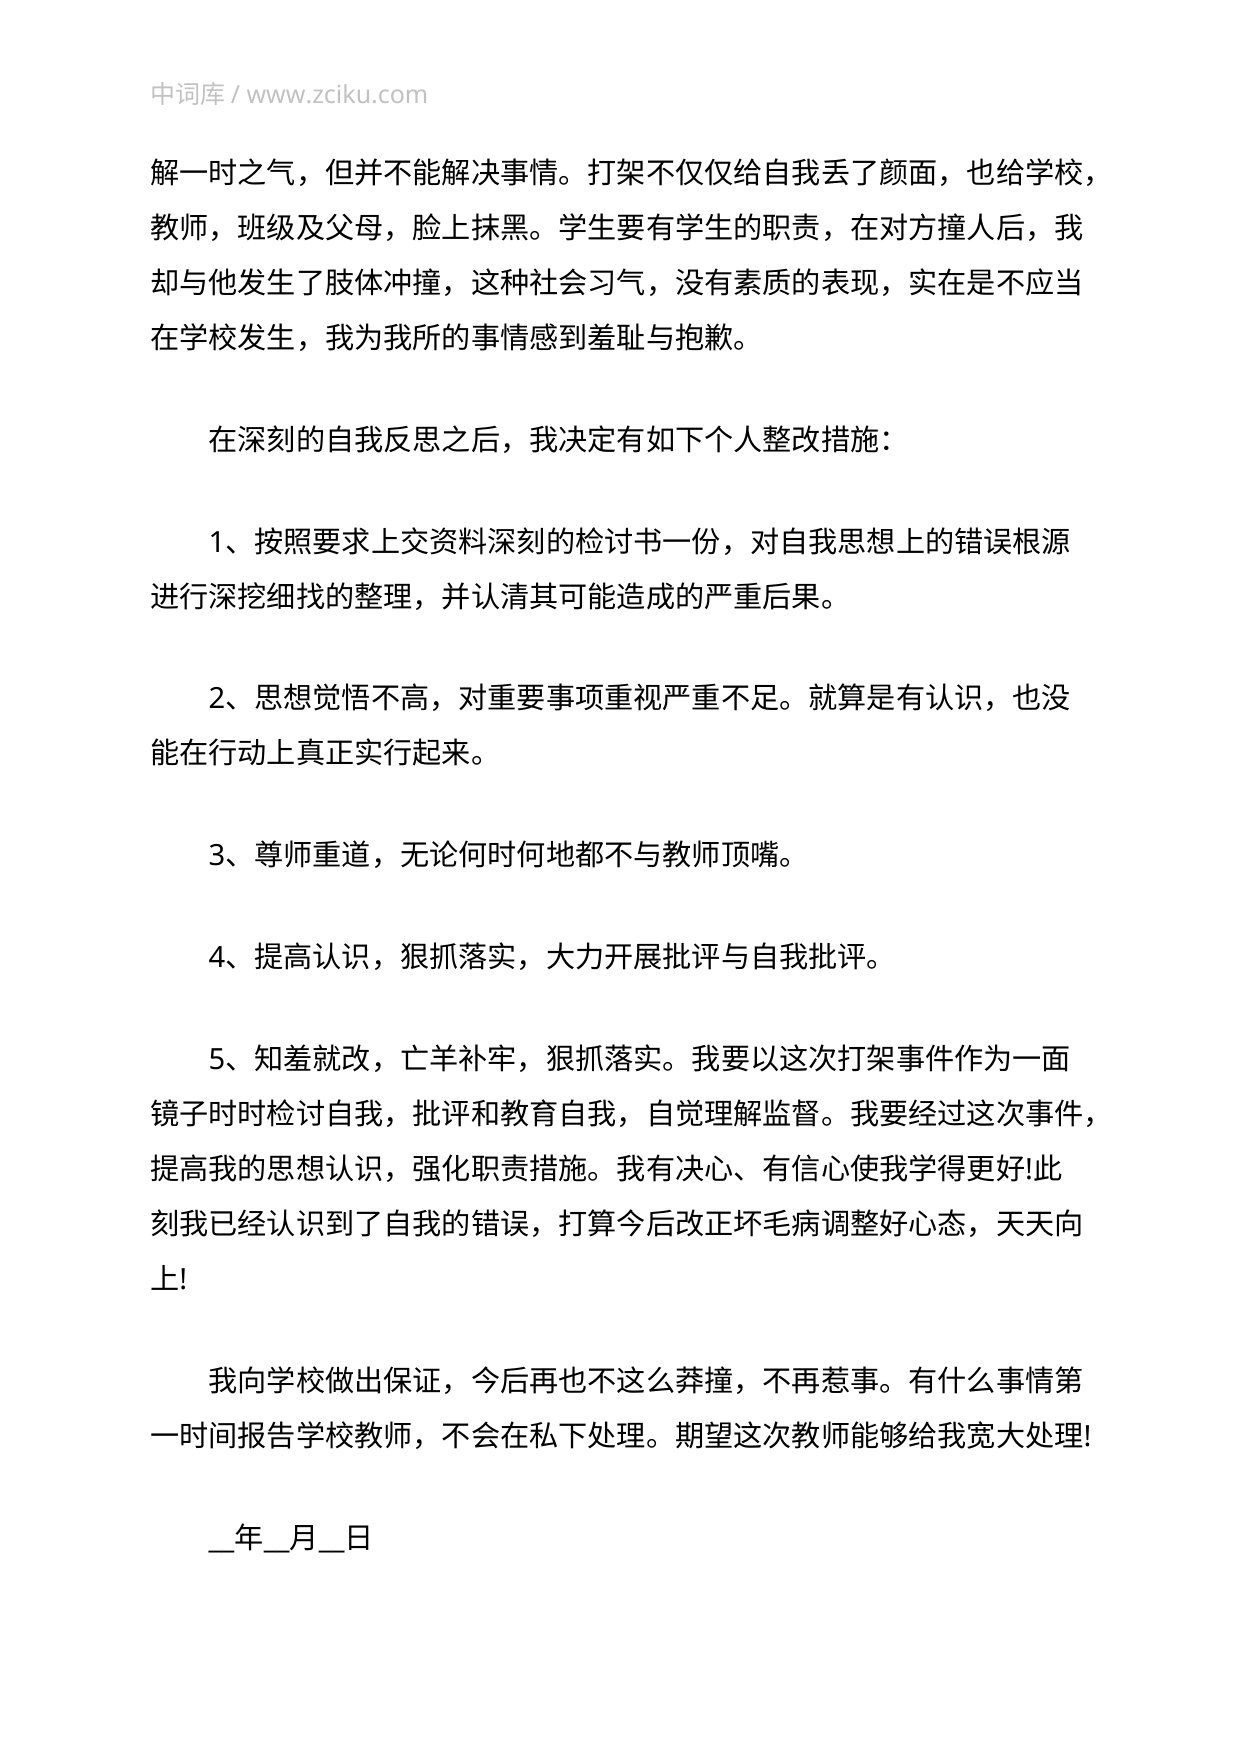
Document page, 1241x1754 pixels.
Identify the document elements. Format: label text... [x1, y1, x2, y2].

text 我向学校做出保证，今后再也不这么莽撞，不再惹事。有什么事情第一时间报告学校教师，不会在私下处理。期望这次教师能够给我宽大处理! [150, 1357, 1090, 1455]
text 2、思想觉悟不高，对重要事项重视严重不足。就算是有认识，也没能在行动上真正实行起来。 [150, 675, 1090, 772]
text 1、按照要求上交资料深刻的检讨书一份，对自我思想上的错误根源进行深挖细找的整理，并认清其可能造成的严重后果。 [150, 518, 1090, 616]
text 4、提高认识，狠抓落实，大力开展批评与自我批评。 [150, 934, 1090, 976]
text 在深刻的自我反思之后，我决定有如下个人整改措施： [150, 416, 1090, 459]
text __年__月__日 [150, 1514, 1090, 1557]
text 5、知羞就改，亡羊补牢，狠抓落实。我要以这次打架事件作为一面镜子时时检讨自我，批评和教育自我，自觉理解监督。我要经过这次事件，提高我的思想认识，强化职责措施。我有决心、有信心使我学得更好!此刻我已经认识到了自我的错误，打算今后改正坏毛病调整好心态，天天向上! [150, 1036, 1090, 1298]
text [150, 150, 1090, 357]
text 3、尊师重道，无论何时何地都不与教师顶嘴。 [150, 832, 1090, 874]
